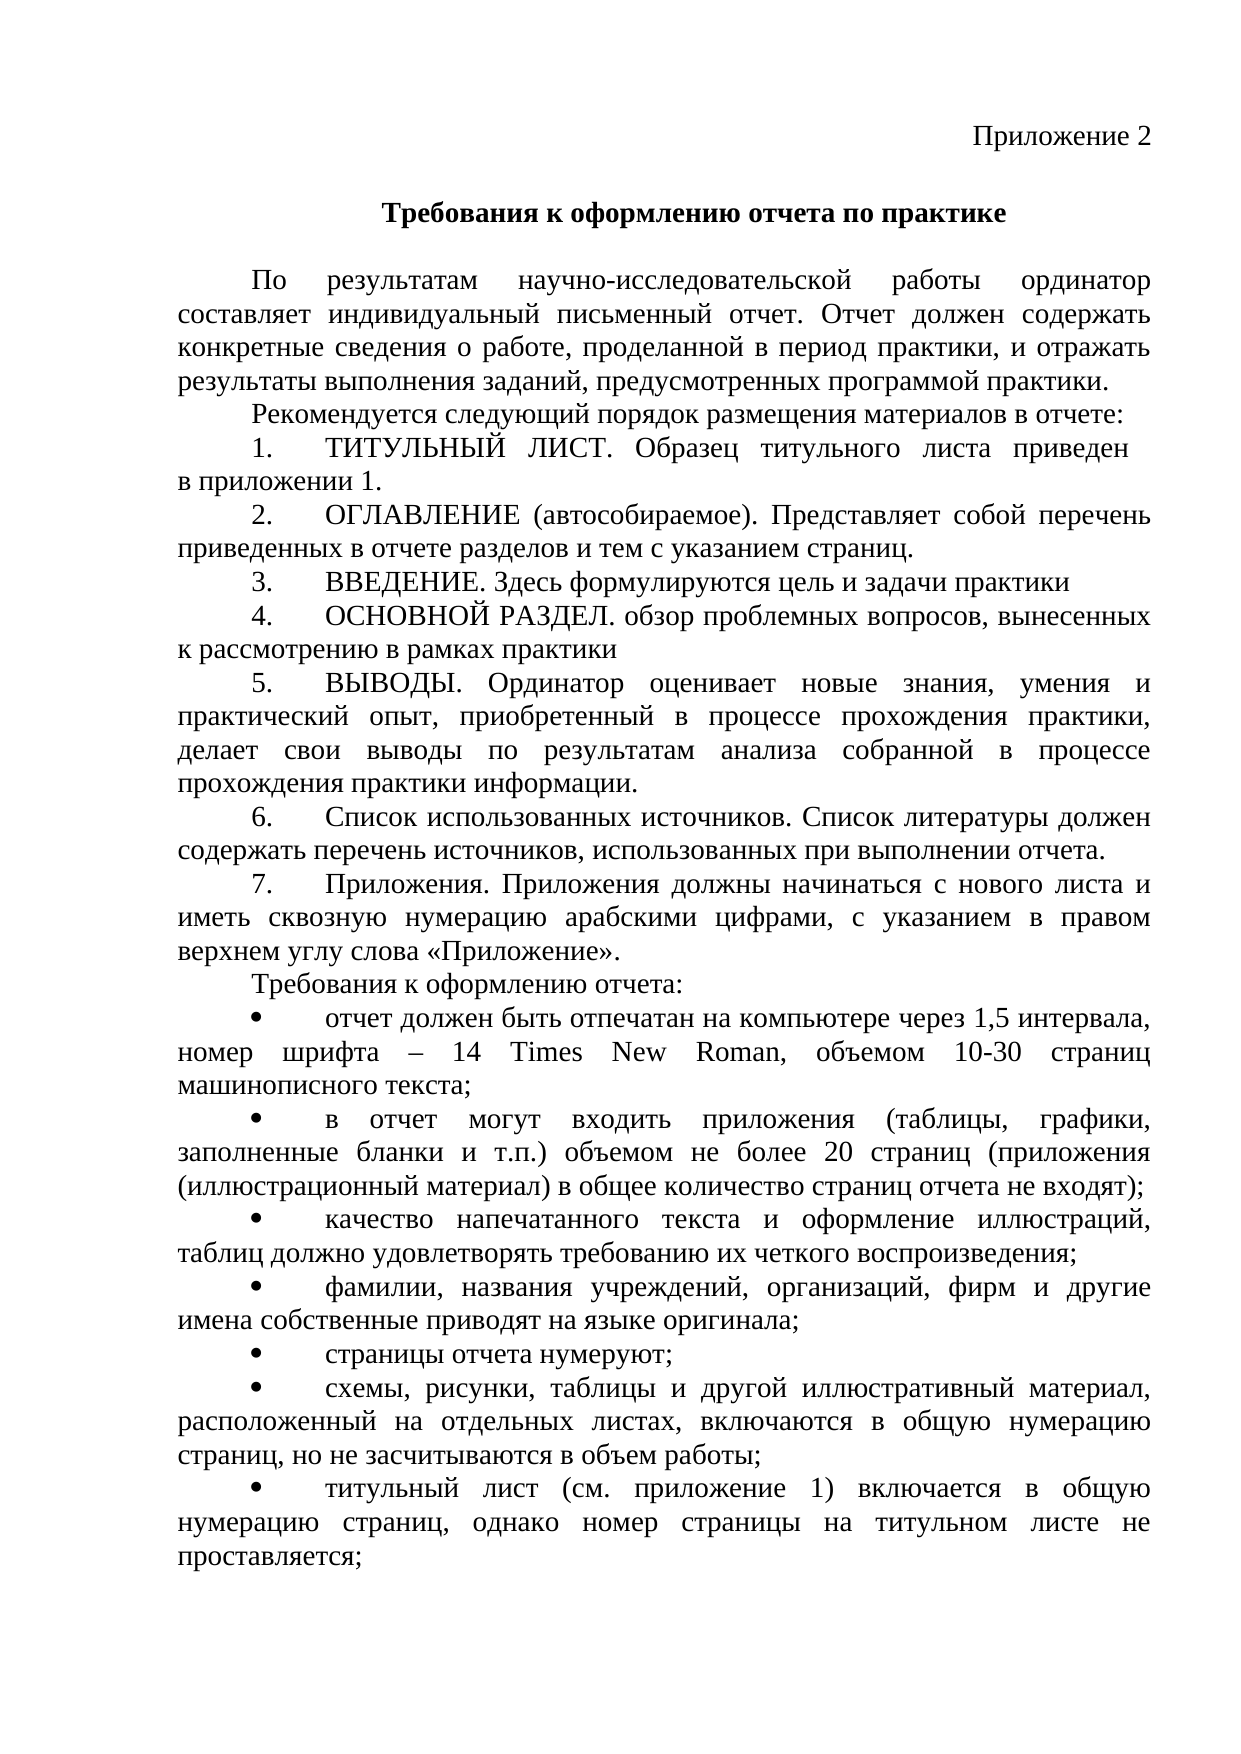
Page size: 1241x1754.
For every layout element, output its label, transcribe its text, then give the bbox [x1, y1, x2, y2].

list ОГЛАВЛЕНИЕ (автособираемое). Представляет собой перечень приведенных в отчете разделов и тем с указанием страниц. [177, 497, 1152, 564]
text Требования к оформлению отчета: [177, 967, 1152, 1000]
text Требования к оформлению отчета по практике [177, 195, 1152, 229]
list ТИТУЛЬНЫЙ ЛИСТ. Образец титульного листа приведен в приложении 1. [177, 430, 1152, 497]
text Рекомендуется следующий порядок размещения материалов в отчете: [177, 396, 1152, 430]
list качество напечатанного текста и оформление иллюстраций, таблиц должно удовлетворять требованию их четкого воспроизведения; [177, 1202, 1152, 1269]
list Приложения. Приложения должны начинаться с нового листа и иметь сквозную нумерацию арабскими цифрами, с указанием в правом верхнем углу слова «Приложение». [177, 866, 1152, 967]
text Приложение 2 [177, 118, 1152, 152]
list титульный лист (см. приложение 1) включается в общую нумерацию страниц, однако номер страницы на титульном листе не проставляется; [177, 1470, 1152, 1571]
list в отчет могут входить приложения (таблицы, графики, заполненные бланки и т.п.) объемом не более 20 страниц (приложения (иллюстрационный материал) в общее количество страниц отчета не входят); [177, 1101, 1152, 1202]
list ВВЕДЕНИЕ. Здесь формулируются цель и задачи практики [177, 564, 1152, 598]
list фамилии, названия учреждений, организаций, фирм и другие имена собственные приводят на языке оригинала; [177, 1269, 1152, 1336]
list ОСНОВНОЙ РАЗДЕЛ. обзор проблемных вопросов, вынесенных к рассмотрению в рамках практики [177, 598, 1152, 665]
list отчет должен быть отпечатан на компьютере через 1,5 интервала, номер шрифта – 14 Times New Roman, объемом 10-30 страниц машинописного текста; [177, 1000, 1152, 1101]
list страницы отчета нумеруют; [177, 1336, 1152, 1370]
list Список использованных источников. Список литературы должен содержать перечень источников, использованных при выполнении отчета. [177, 799, 1152, 866]
list ВЫВОДЫ. Ординатор оценивает новые знания, умения и практический опыт, приобретенный в процессе прохождения практики, делает свои выводы по результатам анализа собранной в процессе прохождения практики информации. [177, 665, 1152, 799]
text По результатам научно-исследовательской работы ординатор составляет индивидуальный письменный отчет. Отчет должен содержать конкретные сведения о работе, проделанной в период практики, и отражать результаты выполнения заданий, предусмотренных программой практики. [177, 262, 1152, 396]
list схемы, рисунки, таблицы и другой иллюстративный материал, расположенный на отдельных листах, включаются в общую нумерацию страниц, но не засчитываются в объем работы; [177, 1370, 1152, 1470]
